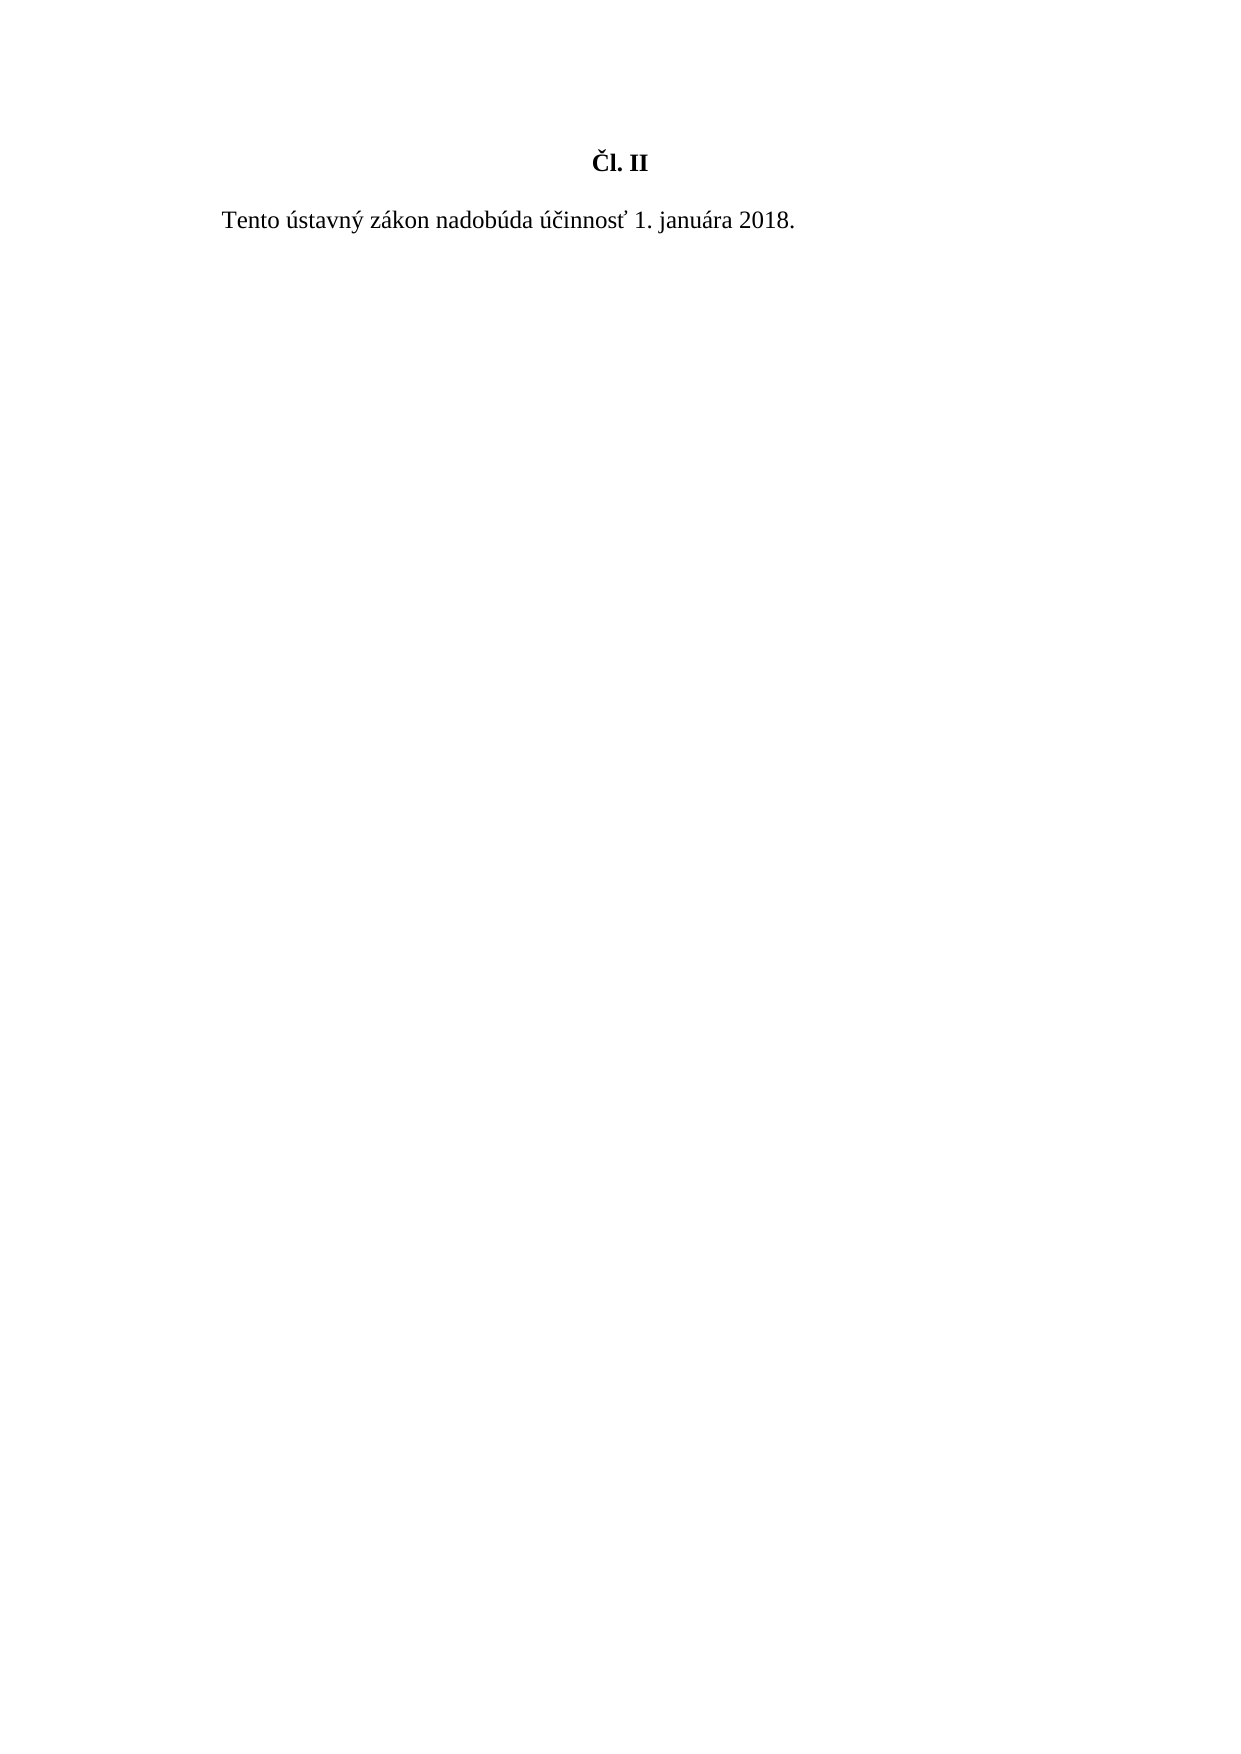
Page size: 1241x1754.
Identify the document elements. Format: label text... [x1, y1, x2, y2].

text Tento ústavný zákon nadobúda účinnosť 1. januára 2018. [148, 205, 1093, 234]
text Čl. II [148, 148, 1093, 176]
